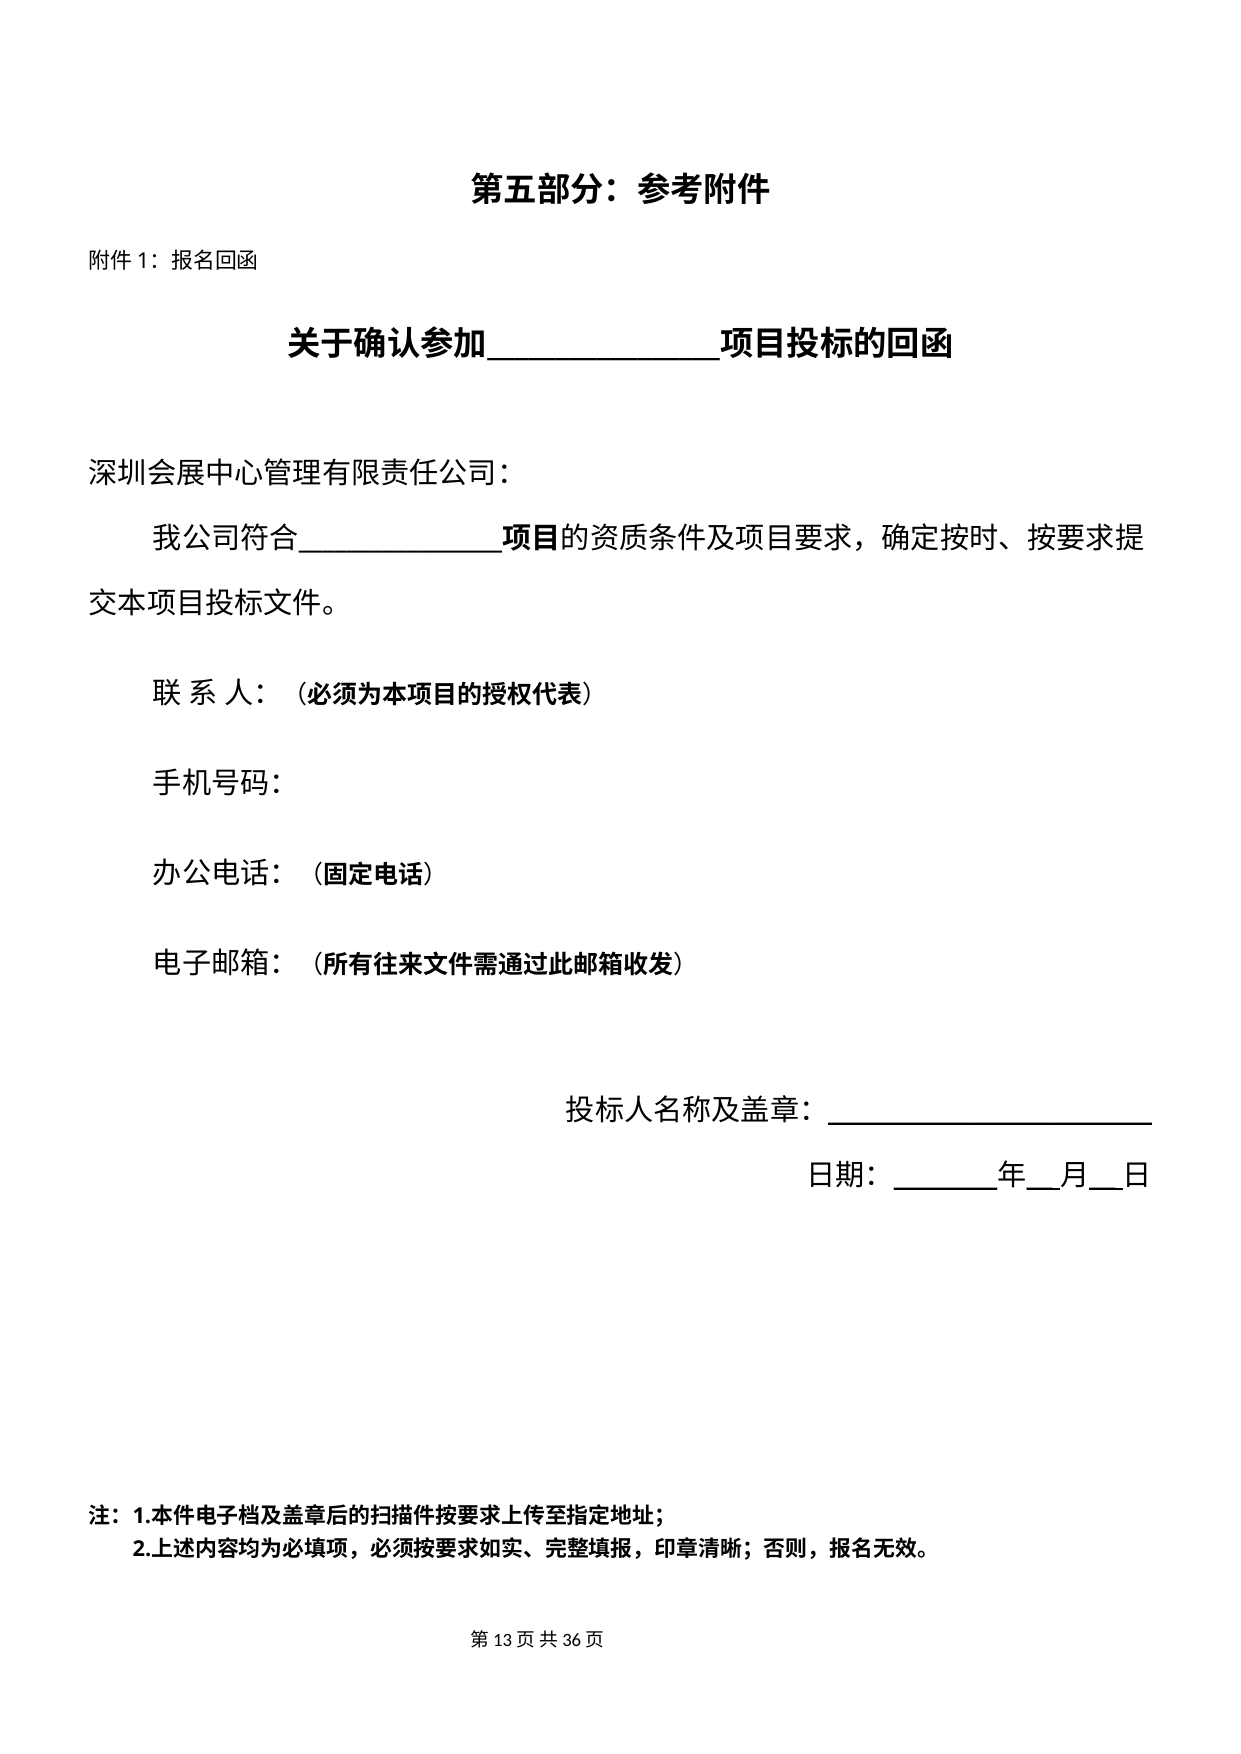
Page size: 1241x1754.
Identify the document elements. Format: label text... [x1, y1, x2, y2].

text 电子邮箱：（所有往来文件需通过此邮箱收发） [88, 928, 1152, 993]
text 手机号码： [88, 748, 1152, 813]
text 附件1：报名回函 [88, 243, 1152, 276]
text 第五部分：参考附件 [88, 154, 1152, 219]
text 注：1.本件电子档及盖章后的扫描件按要求上传至指定地址； [88, 1498, 1152, 1531]
text 2.上述内容均为必填项，必须按要求如实、完整填报，印章清晰；否则，报名无效。 [88, 1531, 1152, 1563]
text 联 系 人：（必须为本项目的授权代表） [88, 658, 1152, 723]
text 办公电话：（固定电话） [88, 838, 1152, 903]
text 日期：________年__ 月__ 日 [88, 1141, 1152, 1206]
text 我公司符合_________________项目的资质条件及项目要求，确定按时、按要求提交本项目投标文件。 [88, 503, 1152, 633]
text 深圳会展中心管理有限责任公司： [88, 438, 1152, 503]
text 关于确认参加_________________项目投标的回函 [88, 308, 1152, 373]
text 投标人名称及盖章：_________________________ [88, 1076, 1152, 1141]
